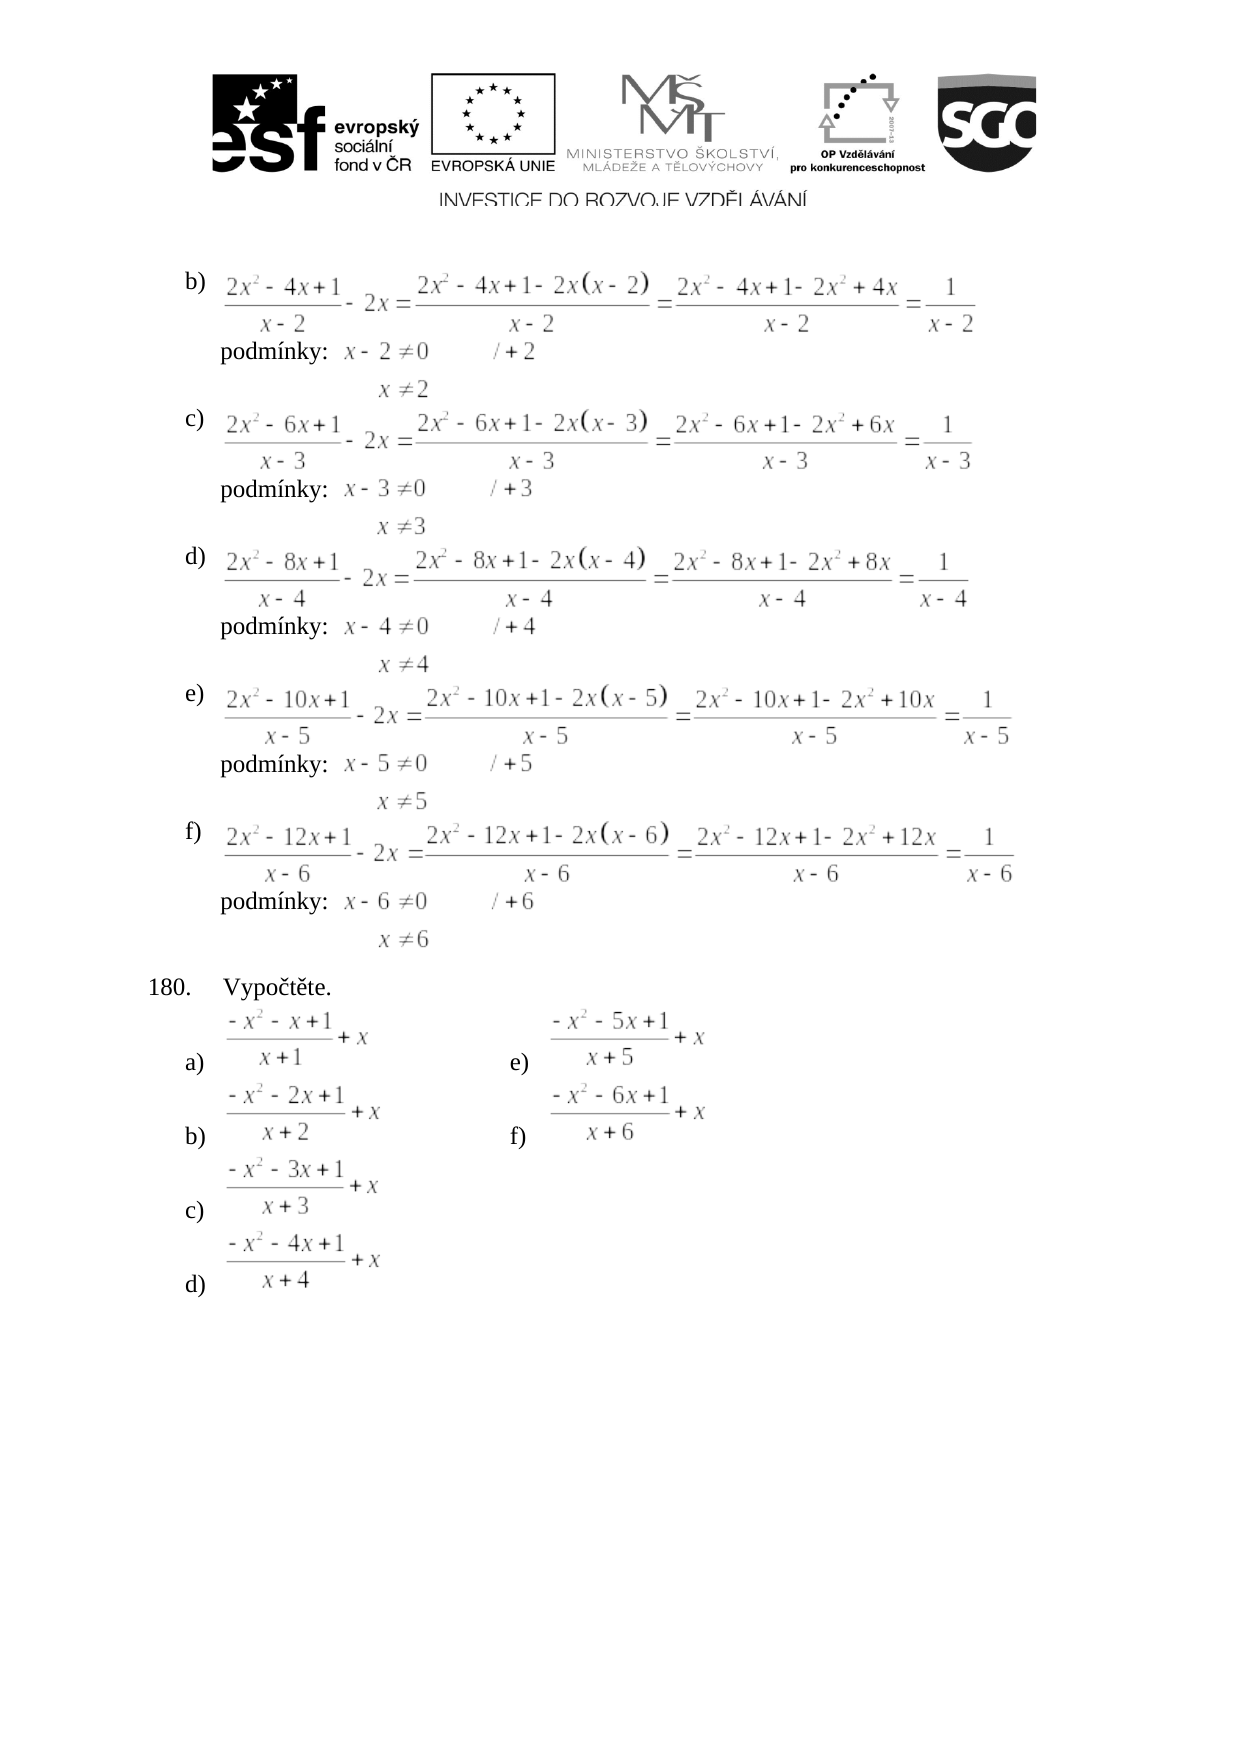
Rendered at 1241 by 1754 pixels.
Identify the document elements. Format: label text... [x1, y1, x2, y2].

picture [211, 73, 1036, 205]
list Vypočtěte. [148, 972, 1093, 1001]
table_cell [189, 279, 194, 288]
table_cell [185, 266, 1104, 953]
